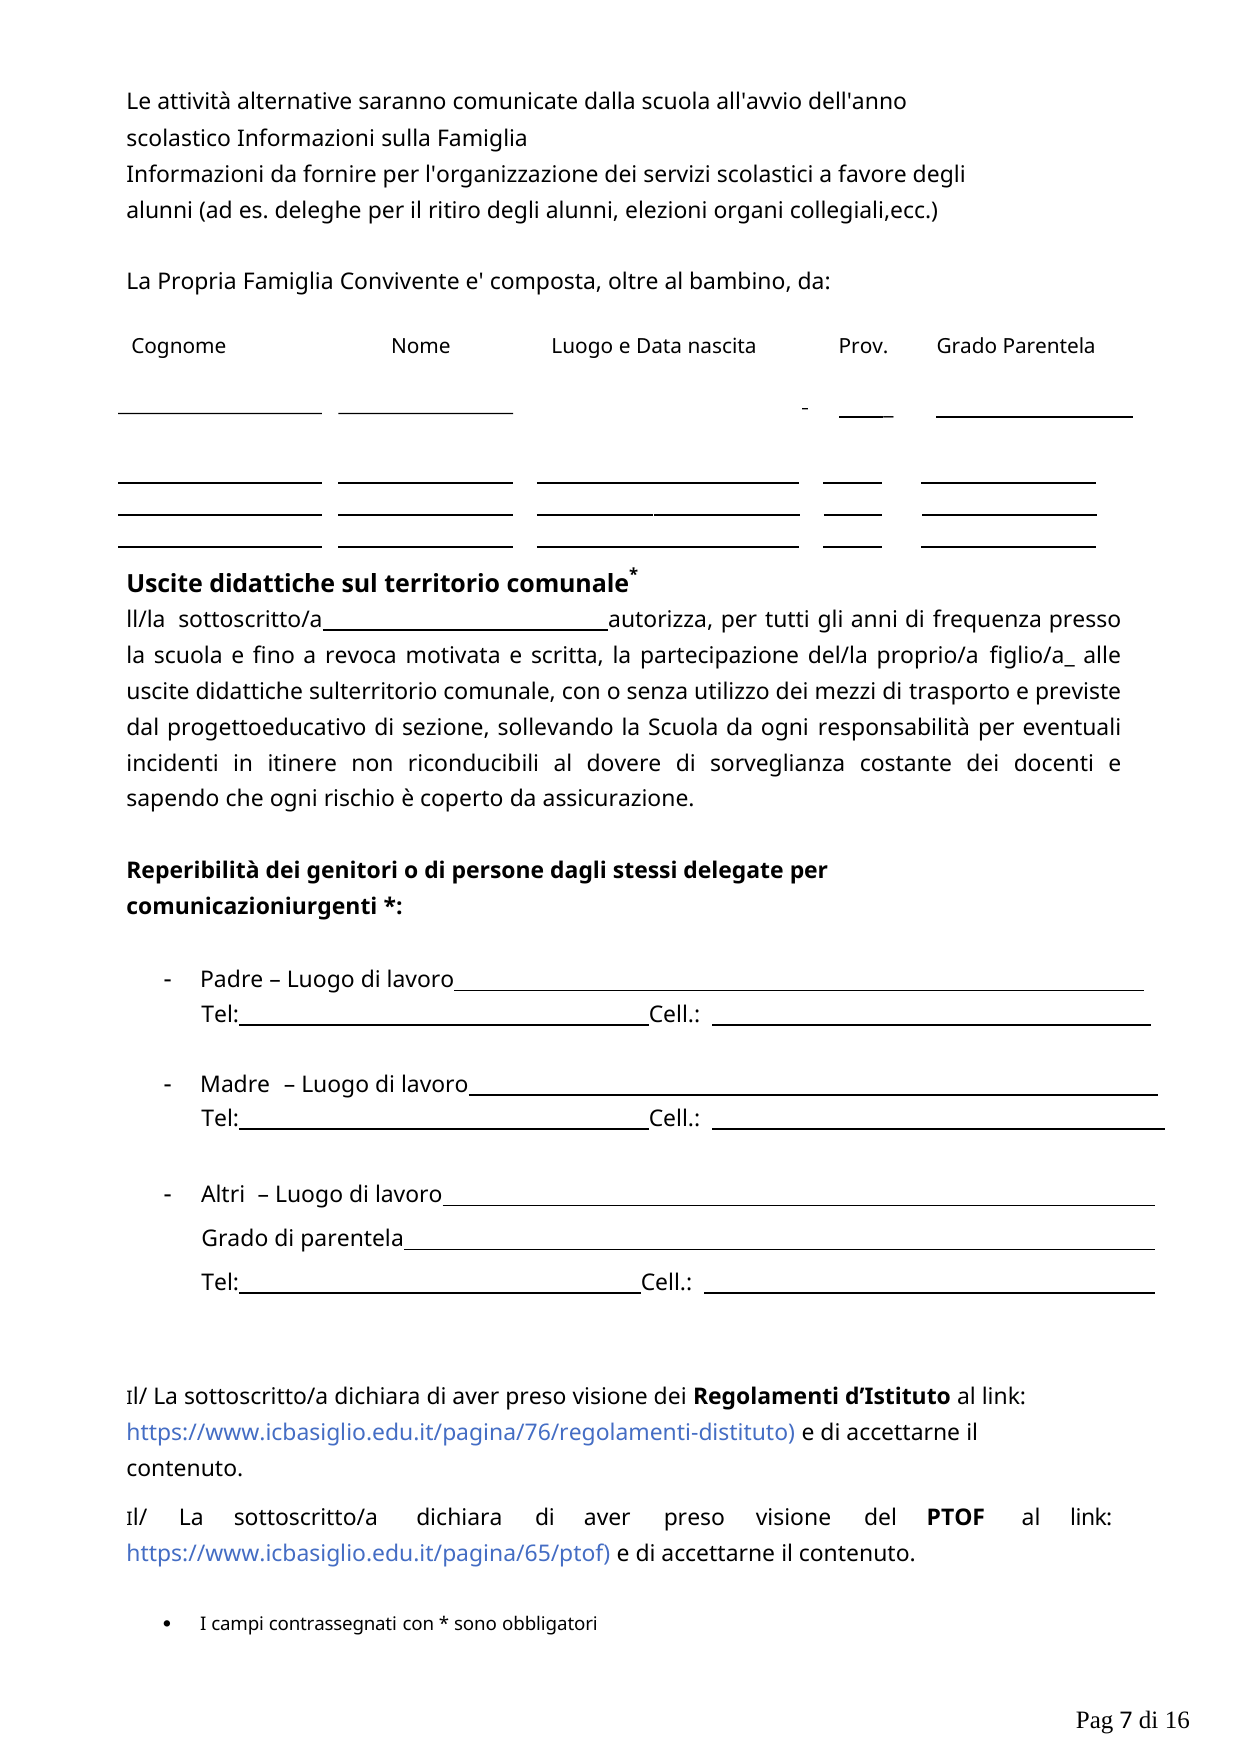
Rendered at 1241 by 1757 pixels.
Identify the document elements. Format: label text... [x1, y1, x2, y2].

list Padre – Luogo di lavoro Tel: Cell.: [164, 963, 1152, 1029]
table_header Prov. [804, 333, 914, 374]
table_header Grado Parentela [914, 333, 1124, 374]
table_cell [98, 374, 310, 421]
text Reperibilità dei genitori o di persone dagli stessi delegate per comunicazioniurgenti *: [126, 854, 923, 921]
table_cell _ [804, 374, 914, 421]
table_header Luogo e Data nascita [501, 333, 804, 374]
subtitle Uscite didattiche sul territorio comunale* [126, 563, 1178, 599]
list Altri – Luogo di lavoro Grado di parentela Tel: Cell.: [164, 1178, 1157, 1297]
table_header Cognome [98, 333, 310, 374]
text Il/ La sottoscritto/a dichiara di aver preso visione del PTOF al link: https://www.icbasiglio.edu.it/pagina/65/ptof) e di accettarne il contenuto. [126, 1500, 1120, 1568]
text ll/la sottoscritto/a autorizza, per tutti gli anni di frequenza presso la scuola e fino a revoca motivata e scritta, la partecipazione del/la proprio/a figlio/a_ alle uscite didattiche sulterritorio comunale, con o senza utilizzo dei mezzi di trasporto e previste dal progettoeducativo di sezione, sollevando la Scuola da ogni responsabilità per eventuali incidenti in itinere non riconducibili al dovere di sorveglianza costante dei docenti e sapendo che ogni rischio è coperto da assicurazione. [126, 603, 1121, 814]
text Le attività alternative saranno comunicate dalla scuola all'avvio dell'anno scolastico Informazioni sulla Famiglia [126, 85, 972, 153]
text Informazioni da fornire per l'organizzazione dei servizi scolastici a favore degli alunni (ad es. deleghe per il ritiro degli alunni, elezioni organi collegiali,ecc.) [126, 158, 1032, 226]
table_cell [914, 374, 1124, 421]
table_header Nome [310, 333, 501, 374]
table_cell [501, 374, 804, 421]
list Madre – Luogo di lavoro Tel: Cell.: [164, 1067, 1166, 1133]
table_cell [310, 374, 501, 421]
text La Propria Famiglia Convivente e' composta, oltre al bambino, da: [126, 264, 1178, 296]
list I campi contrassegnati con * sono obbligatori [164, 1610, 1178, 1636]
text Il/ La sottoscritto/a dichiara di aver preso visione dei Regolamenti d’Istituto al link: https://www.icbasiglio.edu.it/pagina/76/regolamenti-distituto) e di accettarne il contenuto. [126, 1380, 1092, 1483]
